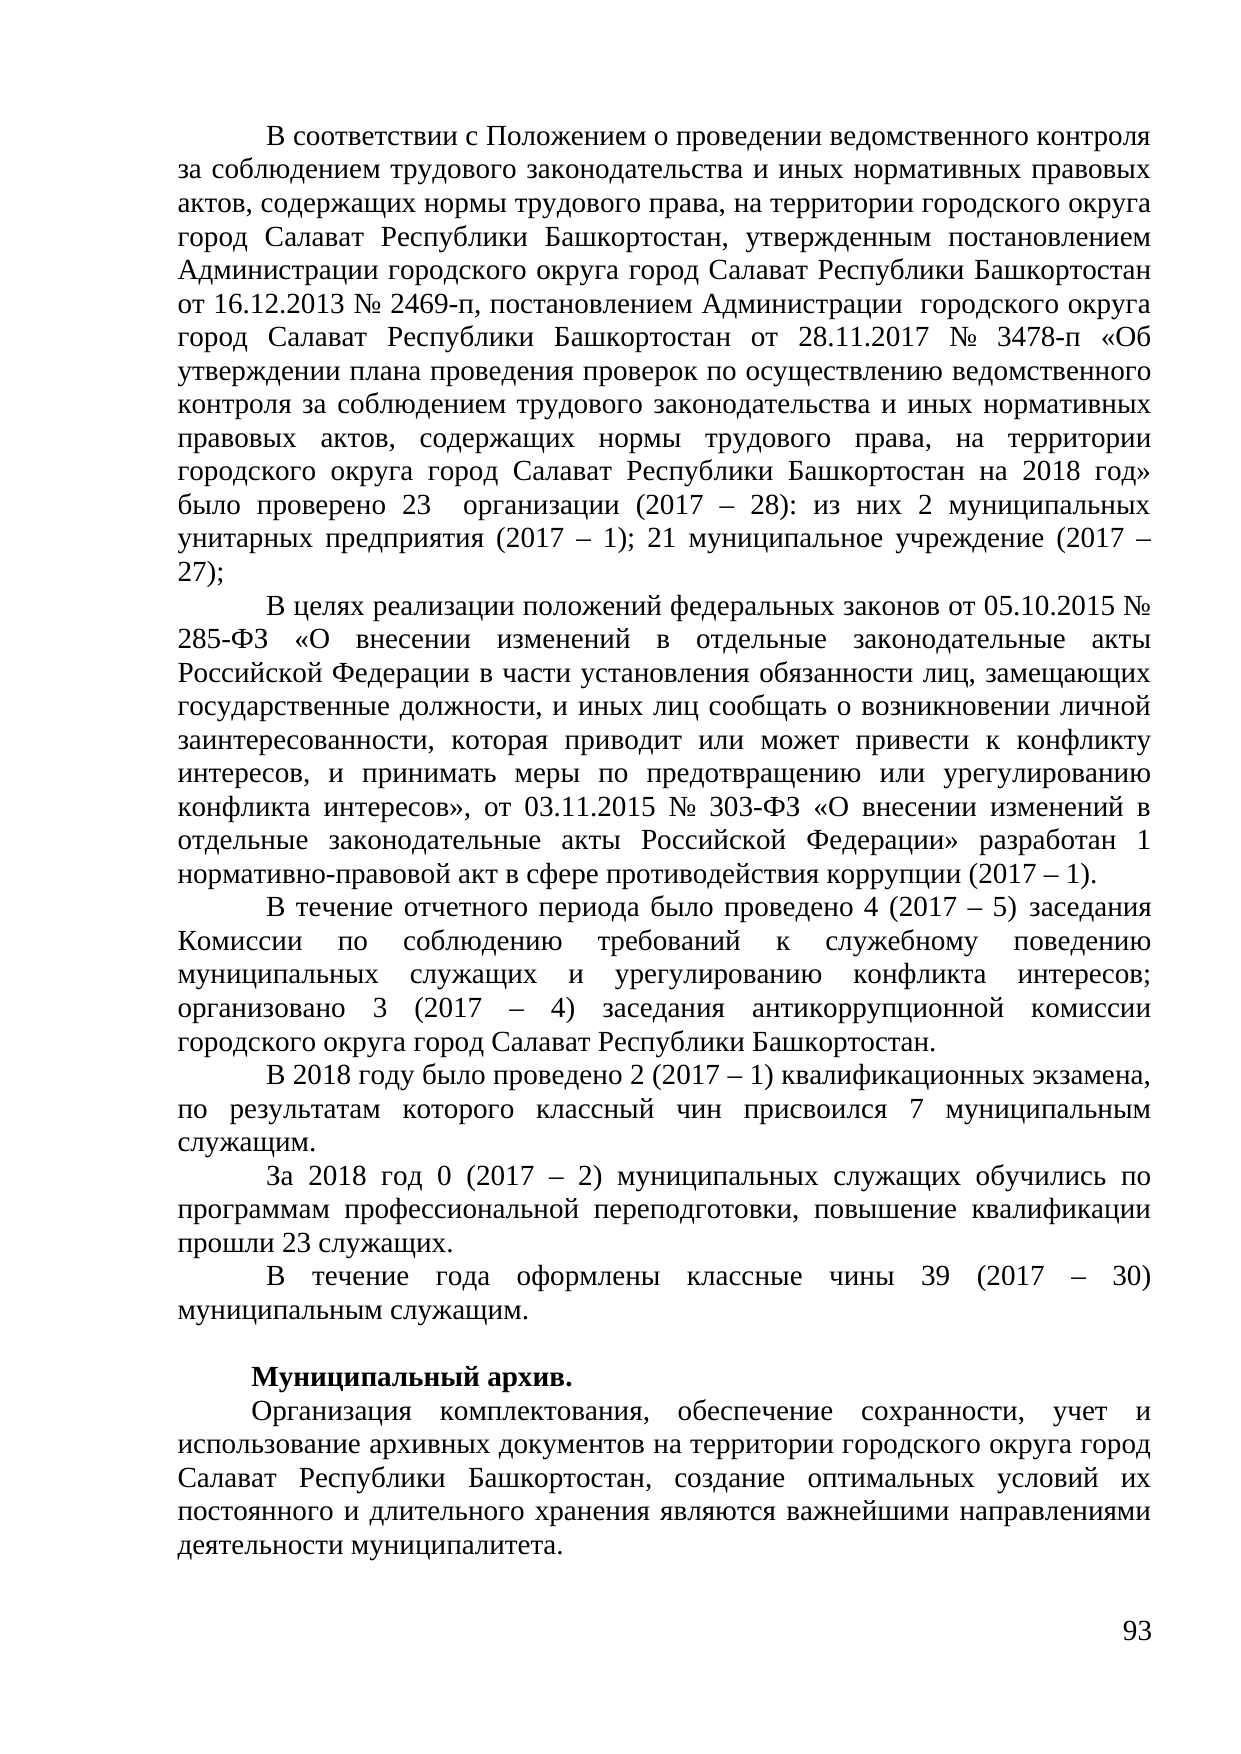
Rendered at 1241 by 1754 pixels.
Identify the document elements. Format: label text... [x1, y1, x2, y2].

text В целях реализации положений федеральных законов от 05.10.2015 № 285-ФЗ «О внесении изменений в отдельные законодательные акты Российской Федерации в части установления обязанности лиц, замещающих государственные должности, и иных лиц сообщать о возникновении личной заинтересованности, которая приводит или может привести к конфликту интересов, и принимать меры по предотвращению или урегулированию конфликта интересов», от 03.11.2015 № 303-ФЗ «О внесении изменений в отдельные законодательные акты Российской Федерации» разработан 1 нормативно-правовой акт в сфере противодействия коррупции (2017 – 1). [177, 588, 1152, 889]
text В 2018 году было проведено 2 (2017 – 1) квалификационных экзамена, по результатам которого классный чин присвоился 7 муниципальным служащим. [177, 1057, 1152, 1158]
text В течение года оформлены классные чины 39 (2017 – 30) муниципальным служащим. [177, 1258, 1152, 1326]
text В соответствии с Положением о проведении ведомственного контроля за соблюдением трудового законодательства и иных нормативных правовых актов, содержащих нормы трудового права, на территории городского округа город Салават Республики Башкортостан, утвержденным постановлением Администрации городского округа город Салават Республики Башкортостан от 16.12.2013 № 2469-п, постановлением Администрации городского округа город Салават Республики Башкортостан от 28.11.2017 № 3478-п «Об утверждении плана проведения проверок по осуществлению ведомственного контроля за соблюдением трудового законодательства и иных нормативных правовых актов, содержащих нормы трудового права, на территории городского округа город Салават Республики Башкортостан на 2018 год» было проверено 23 организации (2017 – 28): из них 2 муниципальных унитарных предприятия (2017 – 1); 21 муниципальное учреждение (2017 – 27); [177, 118, 1152, 588]
text Организация комплектования, обеспечение сохранности, учет и использование архивных документов на территории городского округа город Салават Республики Башкортостан, создание оптимальных условий их постоянного и длительного хранения являются важнейшими направлениями деятельности муниципалитета. [177, 1393, 1152, 1560]
text За 2018 год 0 (2017 – 2) муниципальных служащих обучились по программам профессиональной переподготовки, повышение квалификации прошли 23 служащих. [177, 1158, 1152, 1258]
text В течение отчетного периода было проведено 4 (2017 – 5) заседания Комиссии по соблюдению требований к служебному поведению муниципальных служащих и урегулированию конфликта интересов; организовано 3 (2017 – 4) заседания антикоррупционной комиссии городского округа город Салават Республики Башкортостан. [177, 889, 1152, 1057]
text Муниципальный архив. [177, 1359, 1152, 1393]
